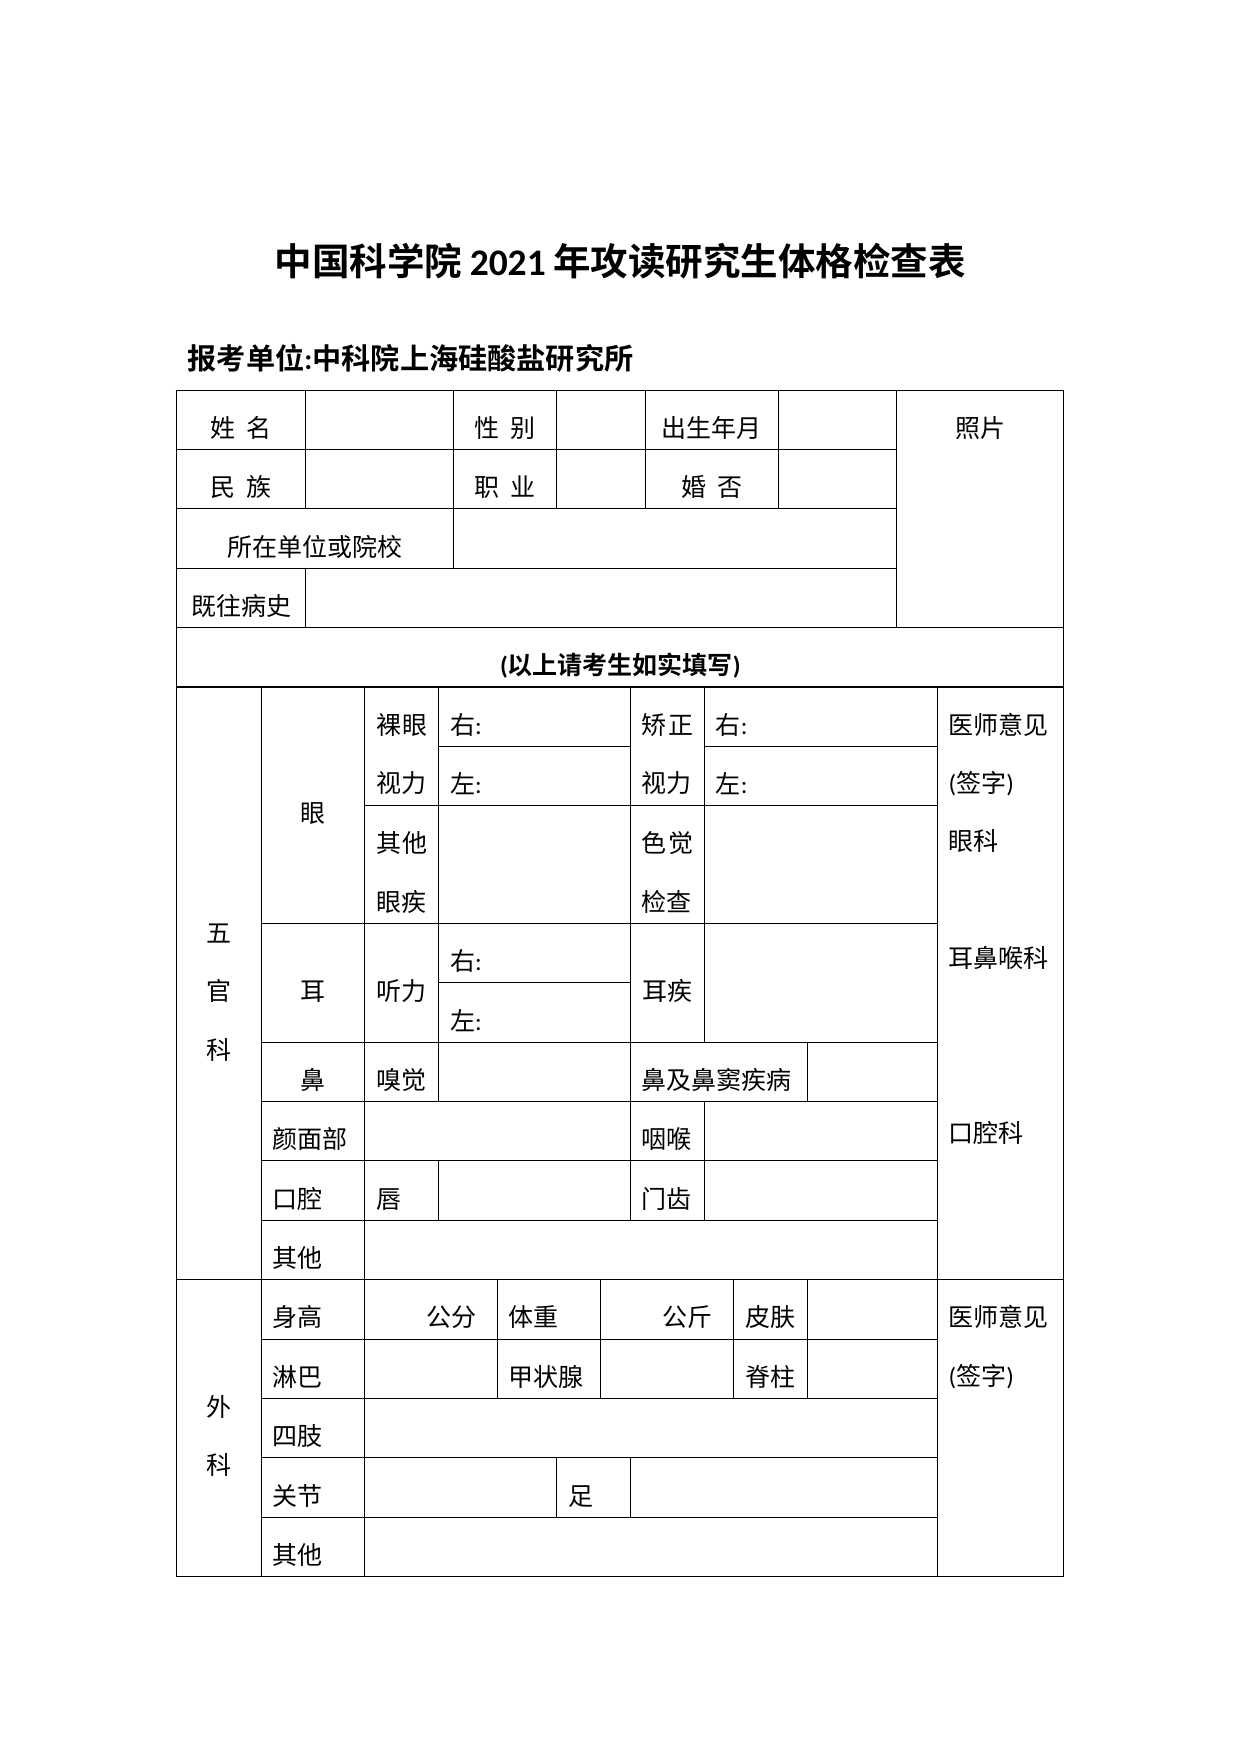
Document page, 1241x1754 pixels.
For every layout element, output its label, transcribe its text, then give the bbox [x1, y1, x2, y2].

table_header 出生年月 [646, 391, 778, 449]
table_cell [439, 806, 630, 923]
table_cell [365, 1102, 630, 1160]
table_cell 右: [439, 924, 630, 982]
table_cell 右: [705, 688, 937, 746]
table_cell [705, 1161, 937, 1220]
table_cell [808, 1043, 937, 1101]
table_cell 嗅觉 [365, 1043, 438, 1101]
table_cell [454, 509, 896, 568]
table_cell 门齿 [631, 1161, 704, 1220]
table_header [557, 391, 645, 449]
table_cell 关节 [262, 1458, 364, 1517]
table_cell 左: [439, 747, 630, 805]
table_cell [439, 1161, 630, 1220]
table_cell 耳 [262, 924, 364, 1042]
table_cell 颜面部 [262, 1102, 364, 1160]
table_cell 脊柱 [734, 1340, 807, 1398]
table_cell 听力 [365, 924, 438, 1042]
table_cell 左: [705, 747, 937, 805]
table_cell 淋巴 [262, 1340, 364, 1398]
table_cell [365, 1458, 556, 1517]
table_cell 既往病史 [177, 569, 305, 627]
table_cell 公斤 [601, 1280, 733, 1338]
table_header 姓 名 [177, 391, 305, 449]
text 中国科学院2021年攻读研究生体格检查表 [187, 227, 1053, 292]
table_cell 其他 [262, 1518, 364, 1576]
table_cell [705, 806, 937, 923]
table_cell (以上请考生如实填写) [177, 628, 1063, 686]
table_cell [365, 1221, 937, 1279]
text 报考单位:中科院上海硅酸盐研究所 [187, 324, 1053, 389]
table_cell 口腔 [262, 1161, 364, 1220]
table_cell [557, 450, 645, 508]
table_cell 鼻及鼻窦疾病 [631, 1043, 807, 1101]
table_cell 职 业 [454, 450, 556, 508]
table_cell 左: [439, 983, 630, 1042]
table_cell 民 族 [177, 450, 305, 508]
table_cell 足 [557, 1458, 630, 1517]
table_cell 裸眼视力 [365, 688, 438, 805]
table_cell [808, 1280, 937, 1338]
table_cell 皮肤 [734, 1280, 807, 1338]
table_cell 唇 [365, 1161, 438, 1220]
table_cell [779, 450, 896, 508]
table_cell [601, 1340, 733, 1398]
table_cell 五 官 科 [177, 688, 261, 1279]
table_cell [705, 924, 937, 1042]
table_cell 医师意见 (签字) [938, 1280, 1063, 1576]
table_cell [365, 1340, 497, 1398]
table_header [306, 391, 453, 449]
table_cell 其他 [262, 1221, 364, 1279]
table_cell [365, 1399, 937, 1457]
table_cell 医师意见 (签字) 眼科 耳鼻喉科 口腔科 [938, 688, 1063, 1279]
table_header 照片 [897, 391, 1063, 627]
table_cell 鼻 [262, 1043, 364, 1101]
table_cell 公分 [365, 1280, 497, 1338]
table_cell [306, 569, 896, 627]
table_cell [365, 1518, 937, 1576]
table_cell [306, 450, 453, 508]
table_cell 耳疾 [631, 924, 704, 1042]
table_cell 甲状腺 [498, 1340, 600, 1398]
table_cell 其他眼疾 [365, 806, 438, 923]
table_cell 眼 [262, 688, 364, 923]
table_header 性 别 [454, 391, 556, 449]
table_cell [631, 1458, 937, 1517]
table_cell 婚 否 [646, 450, 778, 508]
table_cell 四肢 [262, 1399, 364, 1457]
table_cell [439, 1043, 630, 1101]
table_cell 色觉检查 [631, 806, 704, 923]
table_cell [808, 1340, 937, 1398]
table_cell [705, 1102, 937, 1160]
table_cell 体重 [498, 1280, 600, 1338]
table_cell 外 科 [177, 1280, 261, 1576]
table_cell 咽喉 [631, 1102, 704, 1160]
table_cell 所在单位或院校 [177, 509, 453, 568]
table_cell 右: [439, 688, 630, 746]
table_cell 矫正视力 [631, 688, 704, 805]
table_header [779, 391, 896, 449]
table_cell 身高 [262, 1280, 364, 1338]
